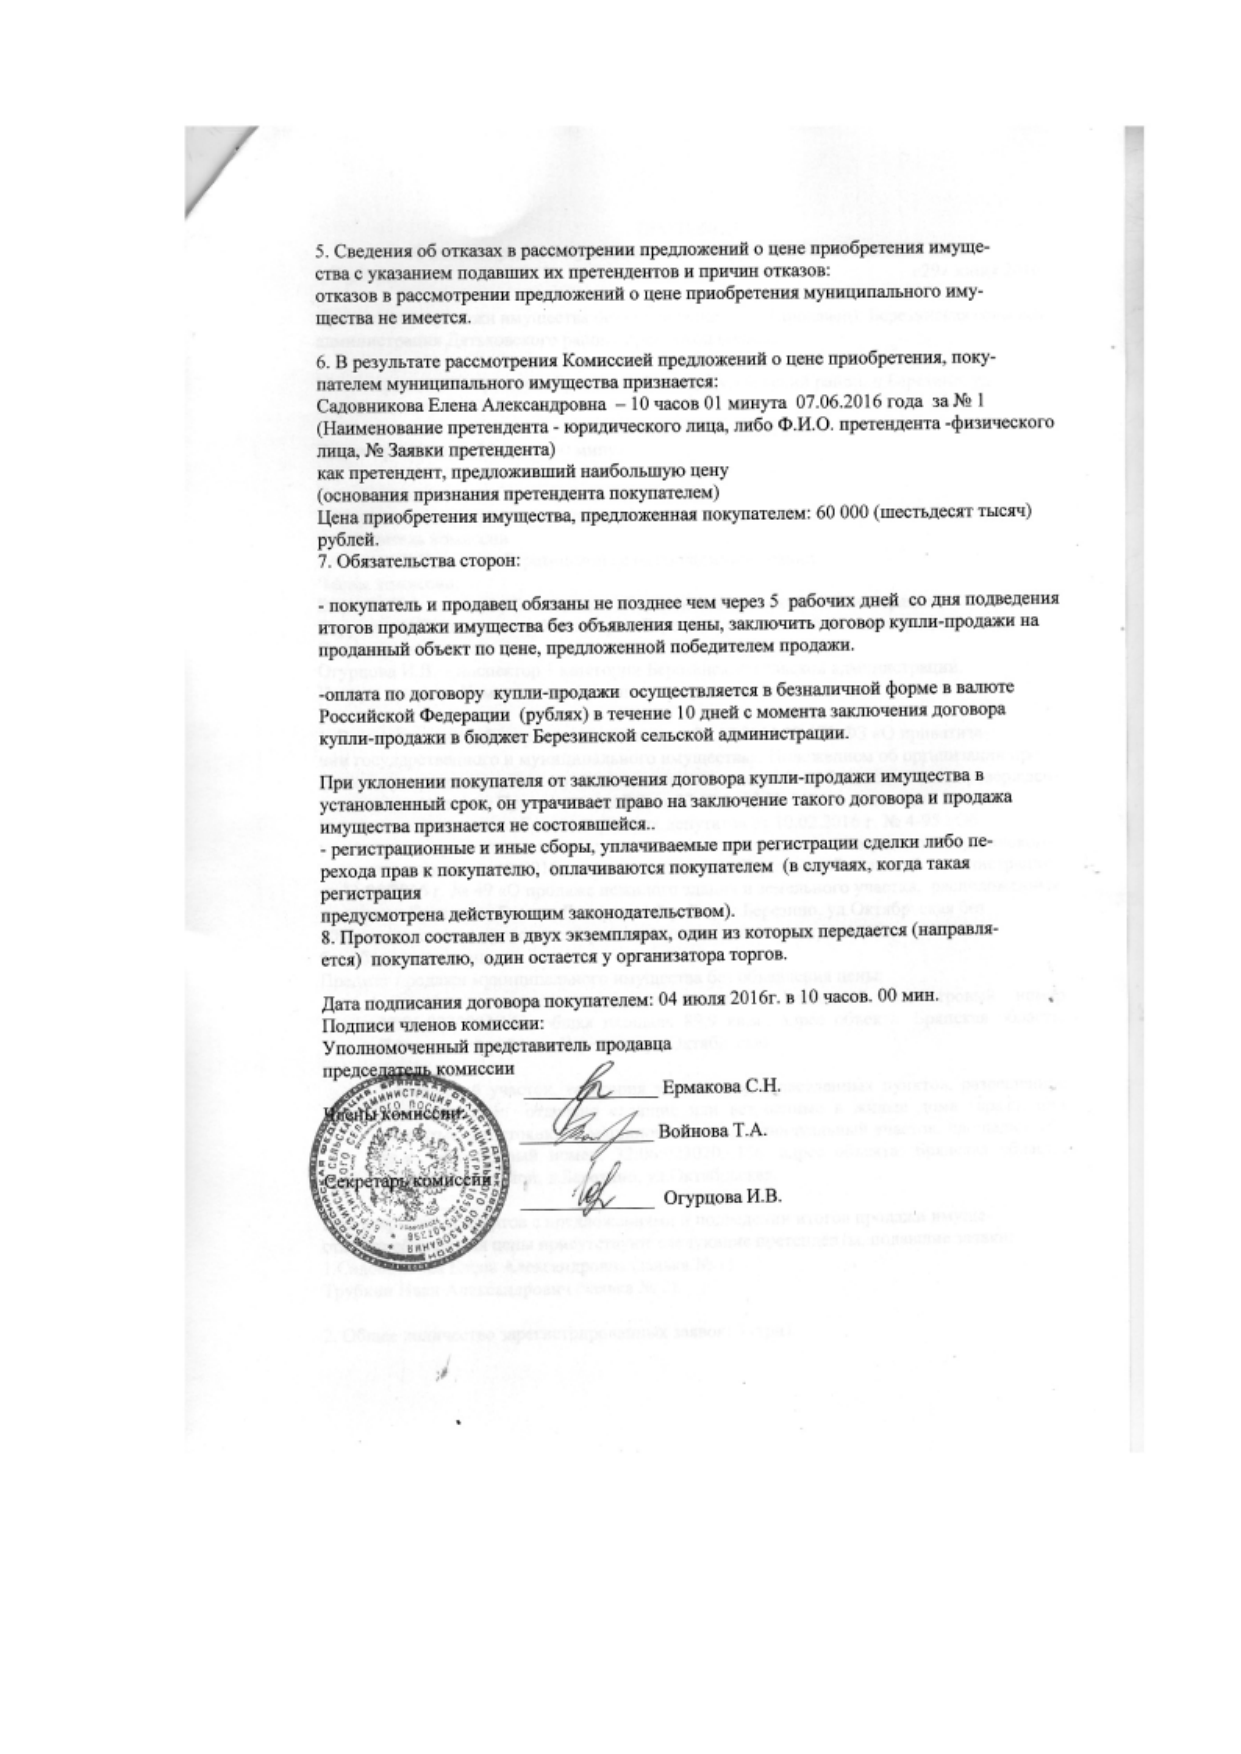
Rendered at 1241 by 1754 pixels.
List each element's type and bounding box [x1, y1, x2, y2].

picture [177, 118, 1152, 1461]
